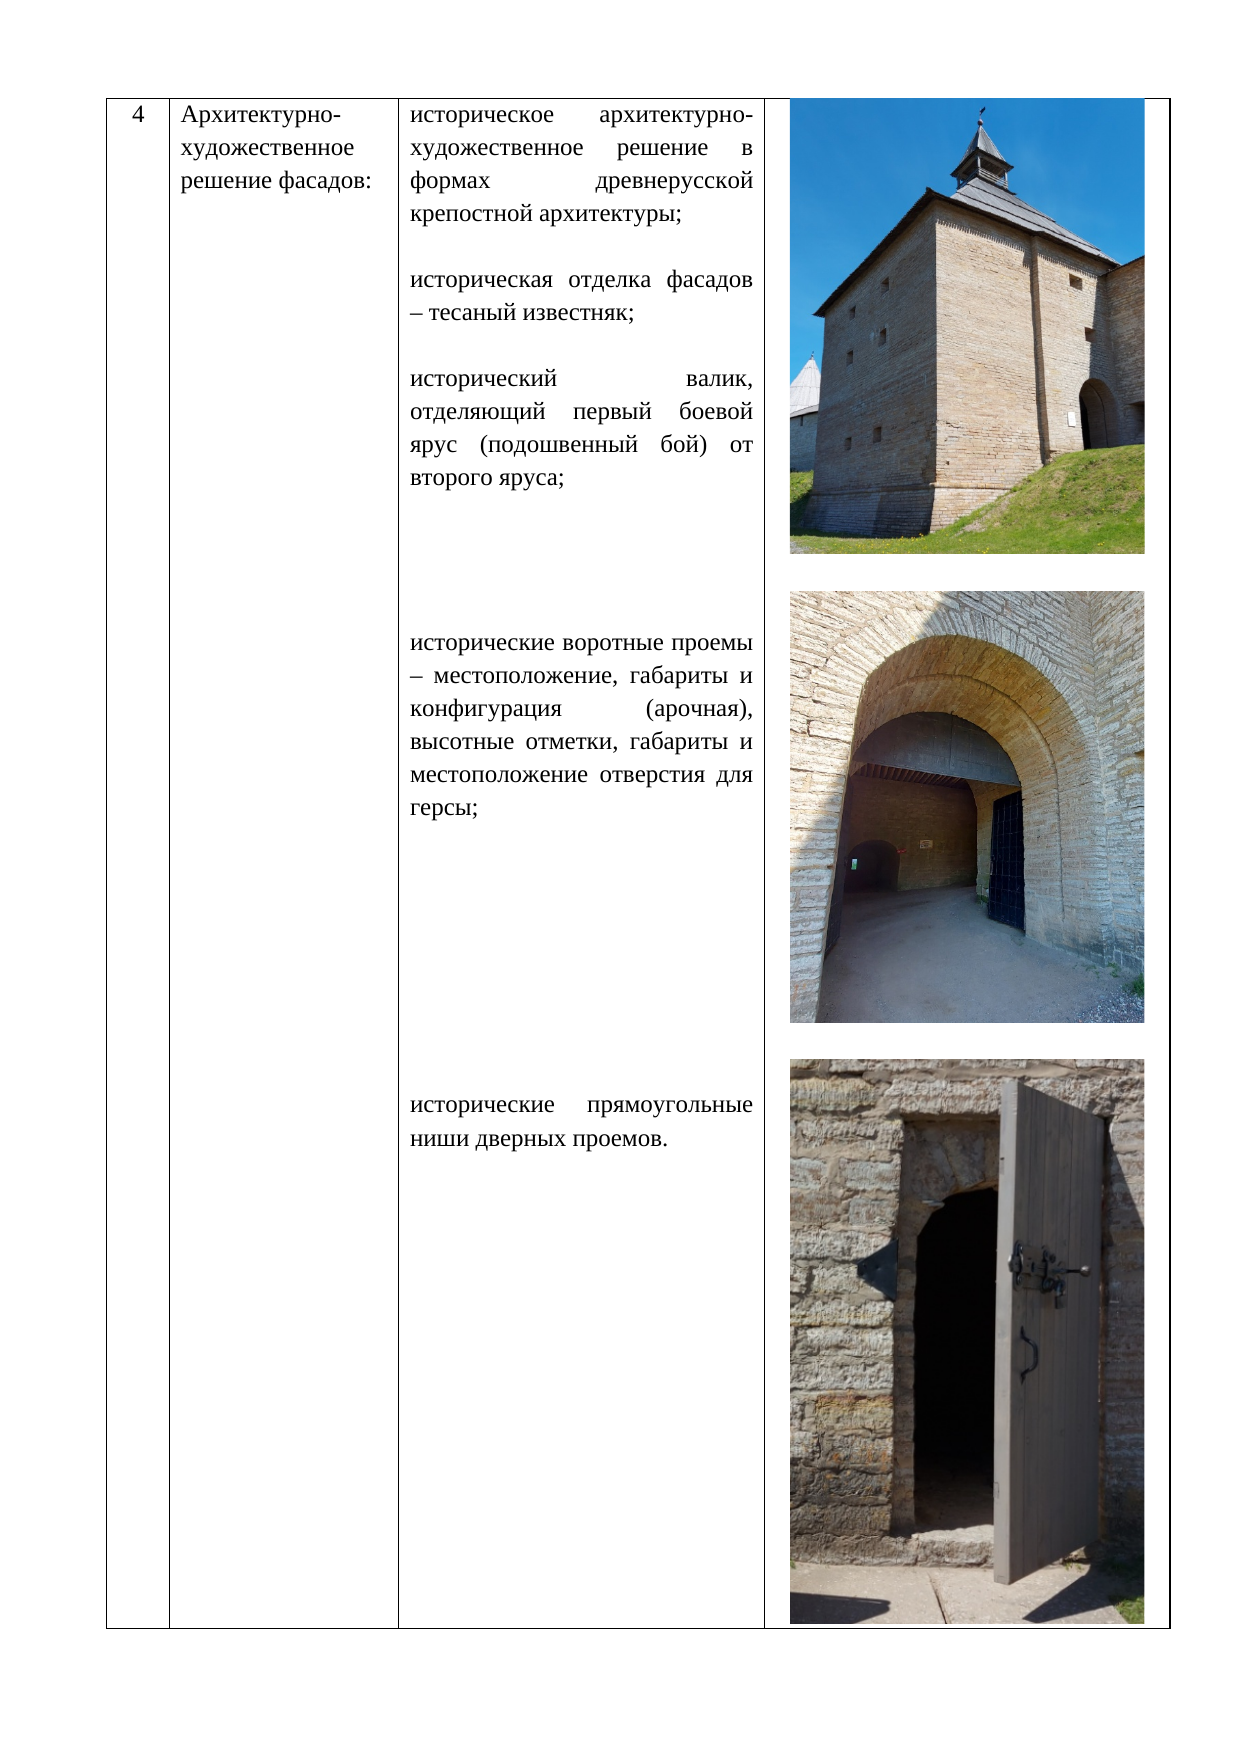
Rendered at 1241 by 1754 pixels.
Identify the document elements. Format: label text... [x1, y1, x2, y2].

picture [789, 98, 1145, 554]
picture [790, 591, 1145, 1023]
picture [790, 1059, 1145, 1624]
table_cell [765, 99, 1169, 1627]
table_cell Архитектурно-художественное решение фасадов: [170, 99, 398, 1627]
table_cell 4 [107, 99, 169, 1627]
table_cell историческое архитектурно-художественное решение в формах древнерусской крепостной архитектуры; историческая отделка фасадов – тесаный известняк; исторический валик, отделяющий первый боевой ярус (подошвенный бой) от второго яруса; исторические воротные проемы – местоположение, габариты и конфигурация (арочная), высотные отметки, габариты и местоположение отверстия для герсы; исторические прямоугольные ниши дверных проемов. [399, 99, 764, 1627]
